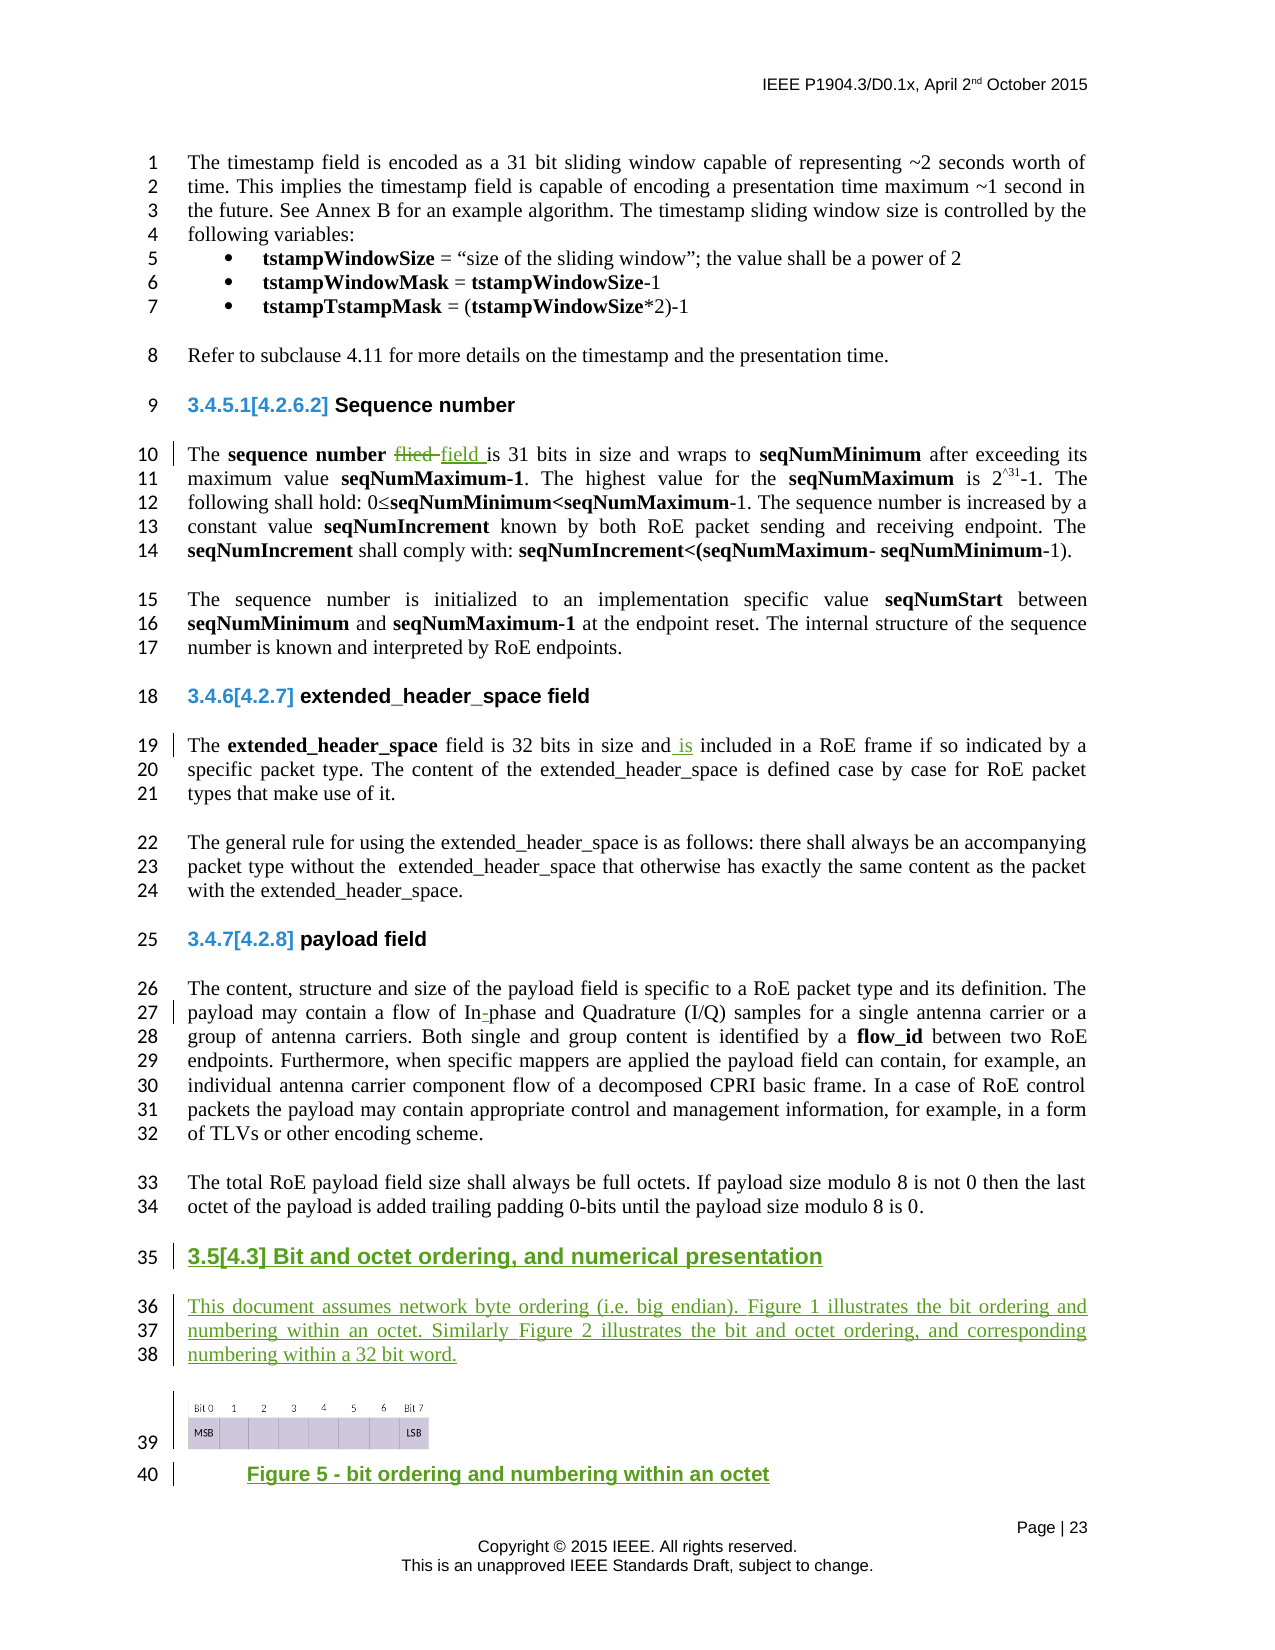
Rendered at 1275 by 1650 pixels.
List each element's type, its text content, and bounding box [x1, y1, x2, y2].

text The extended_header_space field is 32 bits in size and included in a RoE frame if so indicated by a specific packet type. The content of the extended_header_space is defined case by case for RoE packet types that make use of it. [187, 733, 1087, 805]
list tstampTstampMask = (tstampWindowSize*2)-1 [225, 294, 1087, 318]
text The content, structure and size of the payload field is specific to a RoE packet type and its definition. The payload may contain a flow of Inphase and Quadrature (I/Q) samples for a single antenna carrier or a group of antenna carriers. Both single and group content is identified by a flow_id between two RoE endpoints. Furthermore, when specific mappers are applied the payload field can contain, for example, an individual antenna carrier component flow of a decomposed CPRI basic frame. In a case of RoE control packets the payload may contain appropriate control and management information, for example, in a form of TLVs or other encoding scheme. [187, 976, 1087, 1145]
text The total RoE payload field size shall always be full octets. If payload size modulo 8 is not 0 then the last octet of the payload is added trailing padding 0-bits until the payload size modulo 8 is 0. [187, 1170, 1087, 1218]
subtitle extended_header_space field [187, 684, 1087, 708]
subtitle Sequence number [187, 392, 1087, 416]
text The general rule for using the extended_header_space is as follows: there shall always be an accompanying packet type without the extended_header_space that otherwise has exactly the same content as the packet with the extended_header_space. [187, 830, 1087, 902]
list tstampWindowSize = “size of the sliding window”; the value shall be a power of 2 [225, 246, 1087, 270]
text Refer to subclause for more details on the timestamp and the presentation time. [187, 343, 1087, 367]
list tstampWindowMask = tstampWindowSize-1 [225, 270, 1087, 294]
text The sequence number is initialized to an implementation specific value seqNumStart between seqNumMinimum and seqNumMaximum-1 at the endpoint reset. The internal structure of the sequence number is known and interpreted by RoE endpoints. [187, 587, 1087, 659]
list The timestamp field is encoded as a 31 bit sliding window capable of representing ~2 seconds worth of time. This implies the timestamp field is capable of encoding a presentation time maximum ~1 second in the future. See Annex B for an example algorithm. The timestamp sliding window size is controlled by the following variables: [187, 150, 1087, 246]
text The sequence number is 31 bits in size and wraps to seqNumMinimum after exceeding its maximum value seqNumMaximum-1. The highest value for the seqNumMaximum is 2^31-1. The following shall hold: 0≤seqNumMinimum<seqNumMaximum-1. The sequence number is increased by a constant value seqNumIncrement known by both RoE packet sending and receiving endpoint. The seqNumIncrement shall comply with: seqNumIncrement<(seqNumMaximum- seqNumMinimum-1). [187, 441, 1087, 562]
subtitle payload field [187, 927, 1087, 951]
